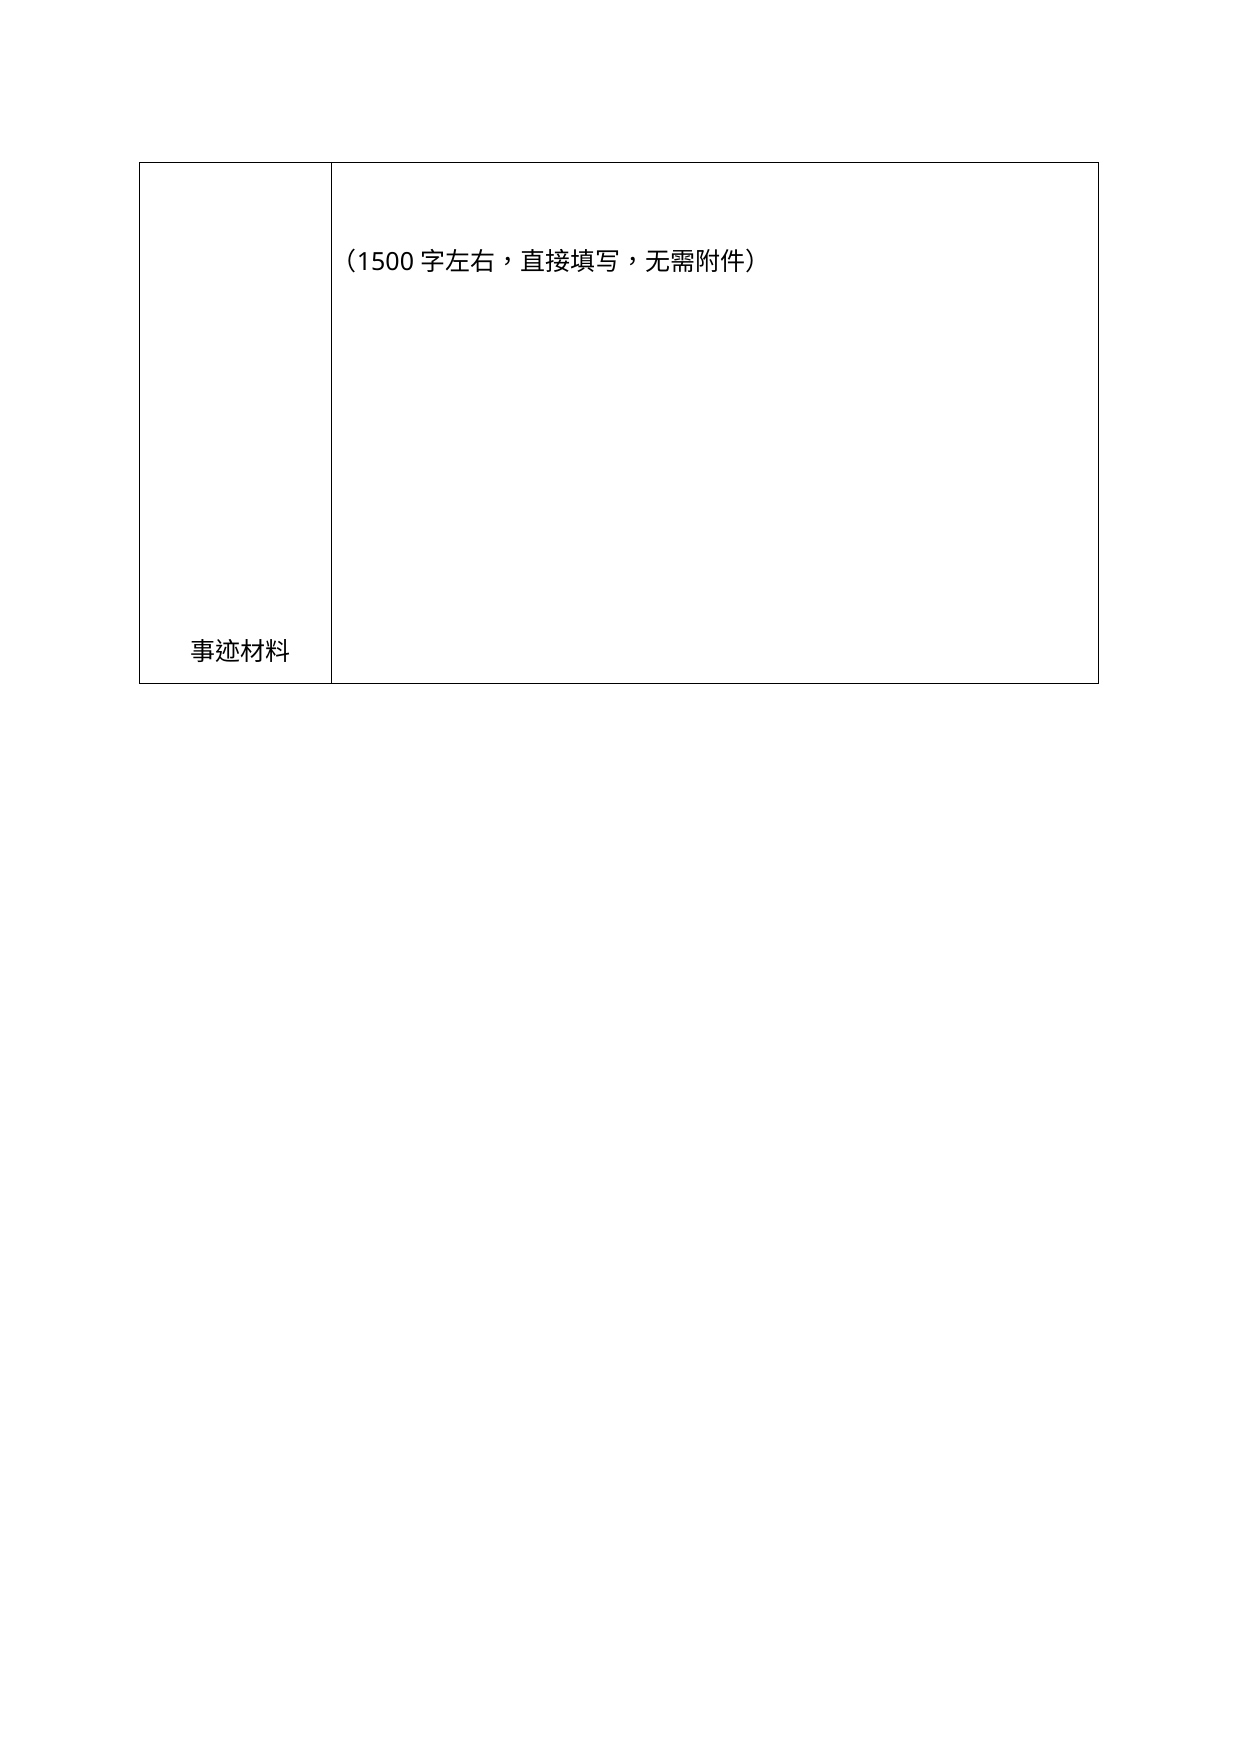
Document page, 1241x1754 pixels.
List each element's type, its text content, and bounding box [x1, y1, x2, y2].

table_cell （1500 字左右，直接填写，无需附件） [332, 163, 1098, 683]
table_cell 事迹材料 [140, 163, 331, 683]
